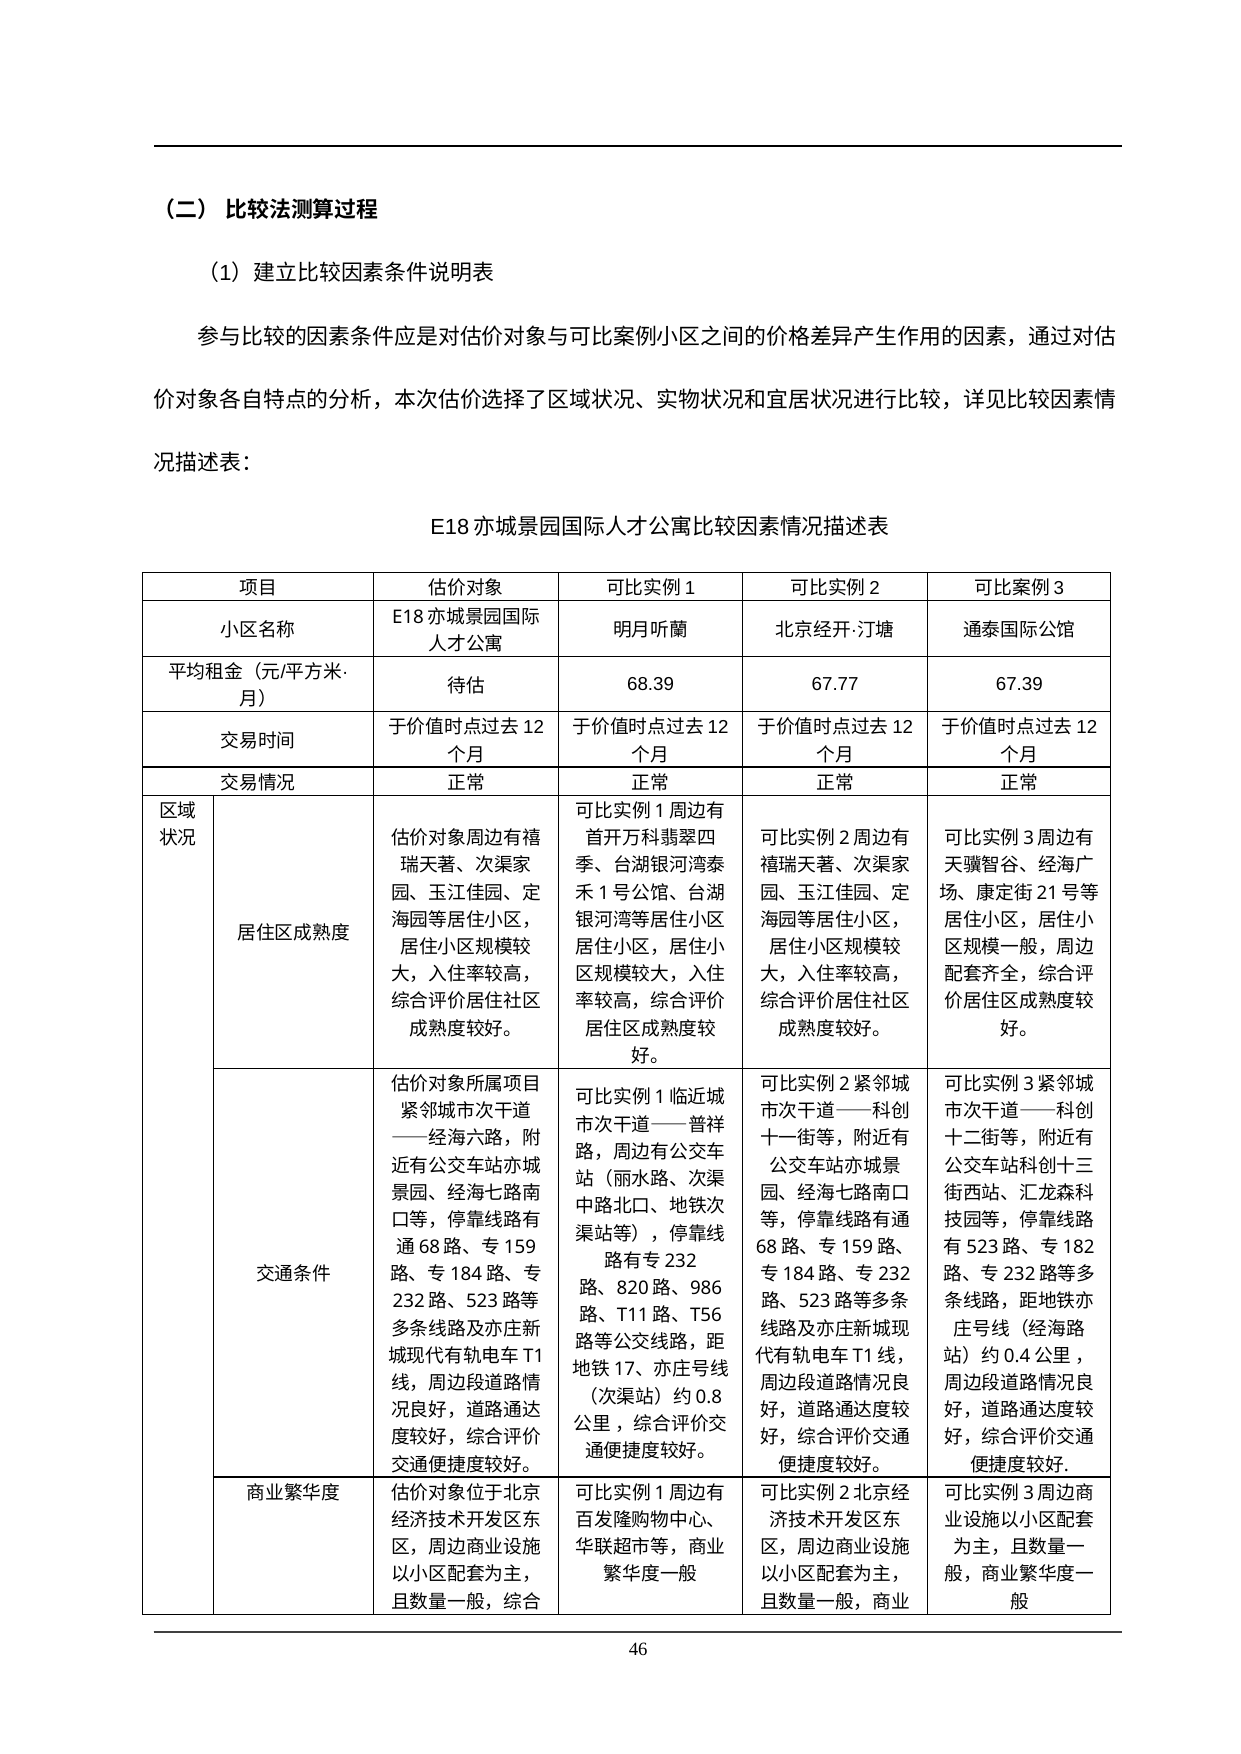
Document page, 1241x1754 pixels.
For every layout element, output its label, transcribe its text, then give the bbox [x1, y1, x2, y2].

table_cell 估价对象周边有禧瑞天著、次渠家园、玉江佳园、定海园等居住小区，居住小区规模较大，入住率较高，综合评价居住社区成熟度较好。 [374, 796, 558, 1068]
table_cell 于价值时点过去12个月 [559, 712, 742, 766]
table_cell 交通条件 [214, 1069, 373, 1476]
table_cell 小区名称 [143, 601, 373, 656]
table_header 可比实例2 [743, 573, 927, 600]
table_cell 区域状况 [143, 796, 213, 1613]
text （二） 比较法测算过程 [153, 192, 1122, 224]
table_cell 正常 [374, 768, 558, 795]
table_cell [743, 1478, 927, 1613]
table_cell 通泰国际公馆 [928, 601, 1110, 656]
table_header 估价对象 [374, 573, 558, 600]
table_cell 68.39 [559, 657, 742, 711]
table_cell 可比实例1周边有百发隆购物中心、华联超市等，商业繁华度一般 [559, 1478, 742, 1613]
table_header 可比案例3 [928, 573, 1110, 600]
table_cell 可比实例3紧邻城市次干道——科创十二街等，附近有公交车站科创十三街西站、汇龙森科技园等，停靠线路有523路、专182路、专232路等多条线路，距地铁亦庄号线（经海路站）约0.4公里 ，周边段道路情况良好，道路通达度较好，综合评价交通便捷度较好. [928, 1069, 1110, 1476]
table_cell 待估 [374, 657, 558, 711]
table_cell 平均租金（元/平方米·月） [143, 657, 373, 711]
table_cell 正常 [559, 768, 742, 795]
table_header 可比实例1 [559, 573, 742, 600]
table_cell 于价值时点过去12个月 [928, 712, 1110, 766]
table_cell 估价对象所属项目紧邻城市次干道——经海六路，附近有公交车站亦城景园、经海七路南口等，停靠线路有通68路、专159路、专184路、专232路、523路等多条线路及亦庄新城现代有轨电车T1线，周边段道路情况良好，道路通达度较好，综合评价交通便捷度较好。 [374, 1069, 558, 1476]
table_cell 商业繁华度 [214, 1478, 373, 1613]
table_cell 67.39 [928, 657, 1110, 711]
table_header 项目 [143, 573, 373, 600]
table_cell 正常 [928, 768, 1110, 795]
table_cell 可比实例3周边商业设施以小区配套为主，且数量一般，商业繁华度一般 [928, 1478, 1110, 1613]
table_cell 居住区成熟度 [214, 796, 373, 1068]
text E18亦城景园国际人才公寓比较因素情况描述表 [153, 509, 1122, 540]
table_cell 于价值时点过去12个月 [743, 712, 927, 766]
table_cell E18亦城景园国际人才公寓 [374, 601, 558, 656]
table_cell 可比实例2紧邻城市次干道——科创十一街等，附近有公交车站亦城景园、经海七路南口等，停靠线路有通68路、专159路、专184路、专232路、523路等多条线路及亦庄新城现代有轨电车T1线，周边段道路情况良好，道路通达度较好，综合评价交通便捷度较好。 [743, 1069, 927, 1476]
table_cell 北京经开·汀塘 [743, 601, 927, 656]
table_cell 可比实例1周边有首开万科翡翠四季、台湖银河湾泰禾1号公馆、台湖银河湾等居住小区居住小区，居住小区规模较大，入住率较高，综合评价居住区成熟度较好。 [559, 796, 742, 1068]
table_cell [374, 1478, 558, 1613]
table_cell 可比实例3周边有天骥智谷、经海广场、康定街21号等居住小区，居住小区规模一般，周边配套齐全，综合评价居住区成熟度较好。 [928, 796, 1110, 1068]
table_cell 于价值时点过去12个月 [374, 712, 558, 766]
table_cell 可比实例2周边有禧瑞天著、次渠家园、玉江佳园、定海园等居住小区，居住小区规模较大，入住率较高，综合评价居住社区成熟度较好。 [743, 796, 927, 1068]
table_cell 正常 [743, 768, 927, 795]
text 参与比较的因素条件应是对估价对象与可比案例小区之间的价格差异产生作用的因素，通过对估价对象各自特点的分析，本次估价选择了区域状况、实物状况和宜居状况进行比较，详见比较因素情况描述表： [153, 319, 1122, 477]
table_cell 可比实例1临近城市次干道——普祥路，周边有公交车站（丽水路、次渠中路北口、地铁次渠站等），停靠线路有专232路、820路、986路、T11路、T56路等公交线路，距地铁17、亦庄号线（次渠站）约0.8公里 ，综合评价交通便捷度较好。 [559, 1069, 742, 1476]
table_cell 明月听蘭 [559, 601, 742, 656]
text （1）建立比较因素条件说明表 [153, 255, 1122, 287]
table_cell 67.77 [743, 657, 927, 711]
table_cell 交易时间 [143, 712, 373, 766]
table_cell 交易情况 [143, 768, 373, 795]
